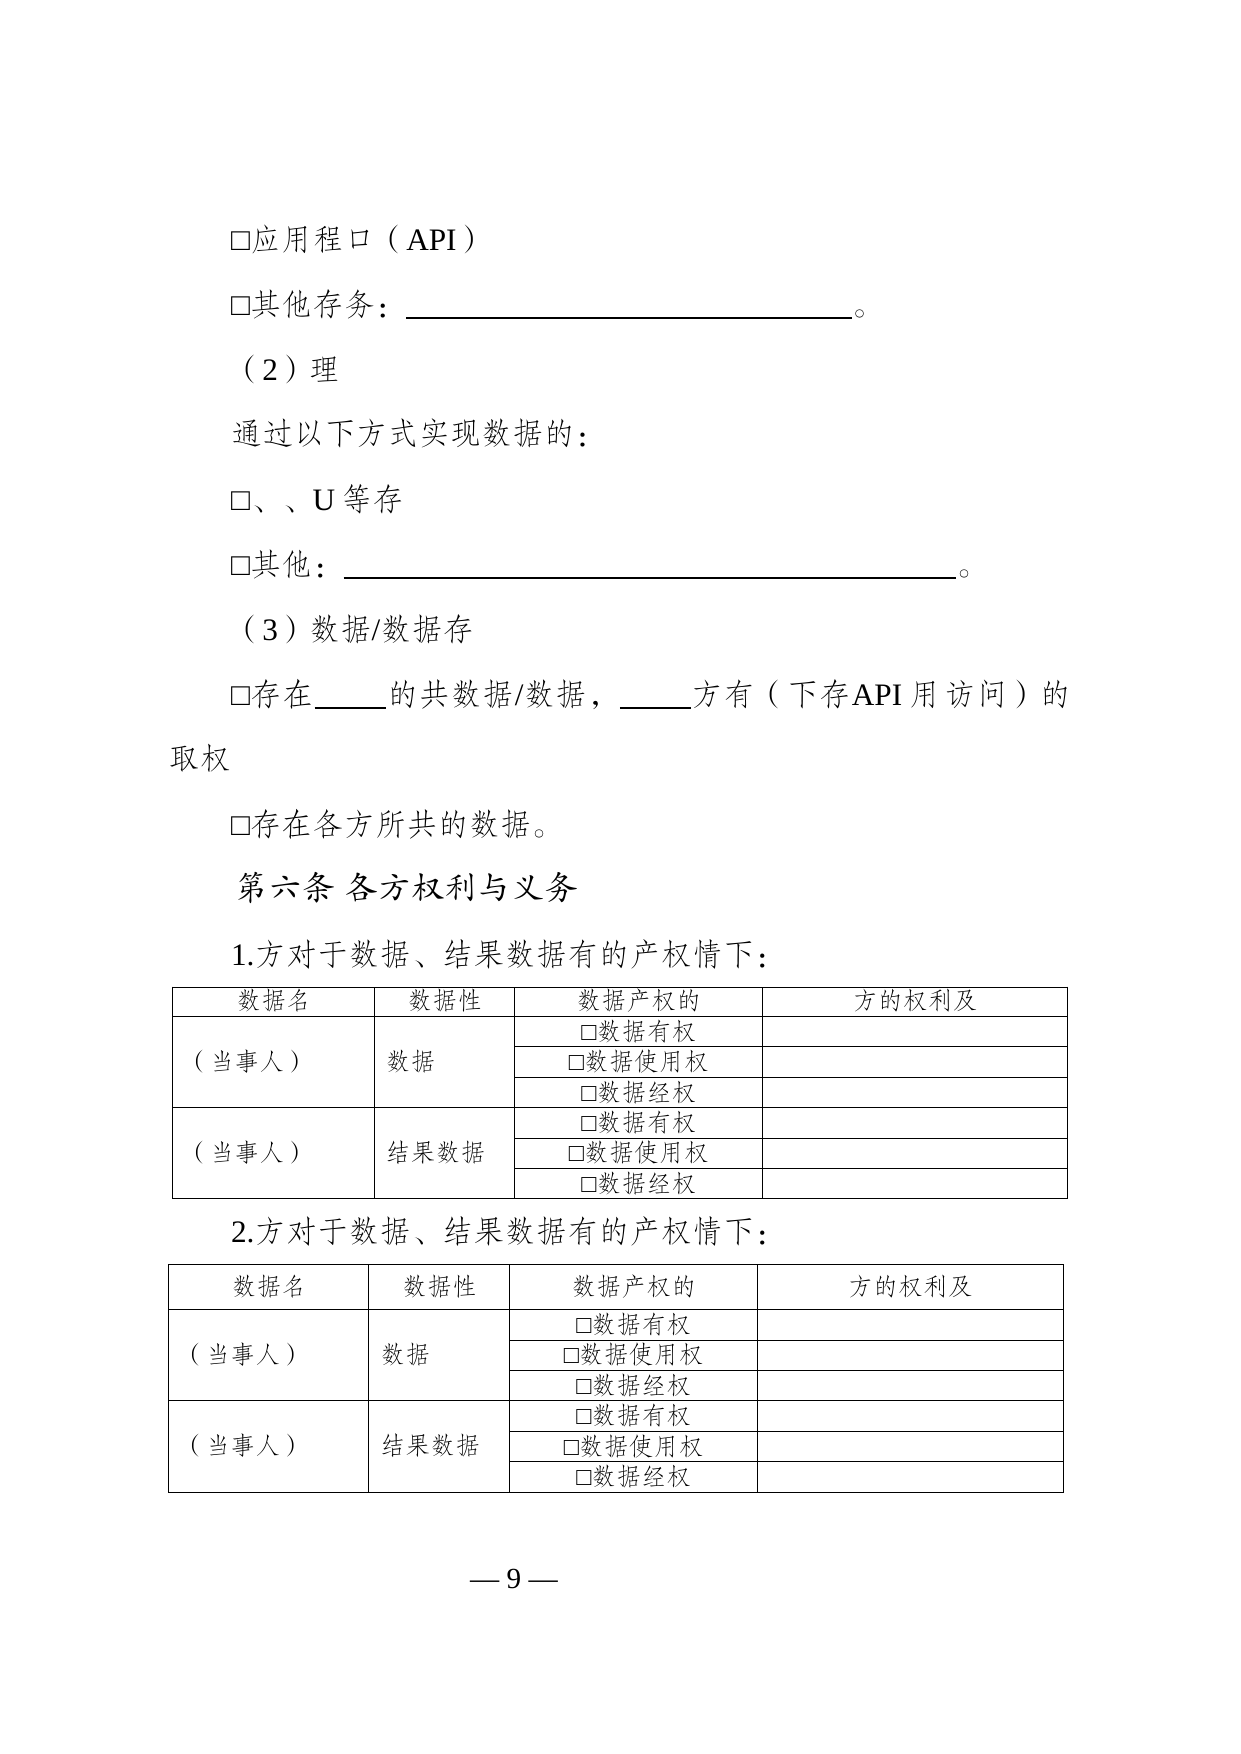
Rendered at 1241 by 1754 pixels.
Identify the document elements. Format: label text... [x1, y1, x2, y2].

table_cell （当事人填写） [173, 1108, 374, 1198]
list □存储在各方所共建的数据池。 [168, 792, 1072, 857]
table_cell （当事人填写） [173, 1017, 374, 1107]
table_cell [758, 1371, 1063, 1400]
table_header 数据名称 [169, 1265, 368, 1309]
table_cell [763, 1078, 1067, 1107]
table_cell □数据使用权 [515, 1139, 762, 1168]
table_cell [758, 1341, 1063, 1370]
table_cell □数据经营权 [515, 1169, 762, 1198]
table_header 数据产权的类型 [515, 988, 762, 1016]
table_header 数据性质 [375, 988, 514, 1016]
table_cell [763, 1017, 1067, 1046]
table_cell [758, 1462, 1063, 1492]
table_header 甲方的权利范围及限制 [763, 988, 1067, 1016]
text □硬盘、光盘、U盘等存储介质； [168, 467, 1072, 532]
text 通过以下方式实现数据的离线交付： [168, 402, 1072, 467]
text 2.乙方对于原始数据、结果数据享有的产权情况如下： [168, 1199, 1072, 1264]
table_header 数据名称 [173, 988, 374, 1016]
table_cell [758, 1310, 1063, 1339]
table_cell □数据经营权 [510, 1462, 757, 1492]
table_cell （当事人填写） [169, 1310, 368, 1400]
table_cell 原始数据 [369, 1310, 509, 1400]
table_cell □数据使用权 [515, 1047, 762, 1077]
text □其他云端存储服务： 。 [168, 272, 1072, 337]
subtitle 第六条 各方权利与义务 [168, 857, 1072, 922]
table_cell [763, 1108, 1067, 1137]
text （2）物理交付 [168, 337, 1072, 402]
table_cell □数据持有权 [515, 1108, 762, 1137]
table_cell 原始数据 [375, 1017, 514, 1107]
table_cell □数据持有权 [510, 1310, 757, 1339]
table_cell □数据使用权 [510, 1341, 757, 1370]
table_header 乙方的权利范围及限制 [758, 1265, 1063, 1309]
table_cell 结果数据 [369, 1401, 509, 1492]
table_cell [763, 1169, 1067, 1198]
table_cell [763, 1047, 1067, 1077]
table_cell （当事人填写） [169, 1401, 368, 1492]
table_cell □数据持有权 [515, 1017, 762, 1046]
text 1.甲方对于原始数据、结果数据享有的产权情况如下： [168, 922, 1072, 987]
table_cell □数据持有权 [510, 1401, 757, 1431]
list □存储在由 运营的共享数据池/数据空间， 方享有（□下载存储□API调用□特征级查询□受限访问）的获取权限； [168, 662, 1072, 792]
list 数据池/数据空间存储 [168, 597, 1072, 662]
table_cell 结果数据 [375, 1108, 514, 1198]
table_header 数据产权的类型 [510, 1265, 757, 1309]
table_header 数据性质 [369, 1265, 509, 1309]
text □其他： 。 [168, 532, 1072, 597]
table_cell [758, 1401, 1063, 1431]
table_cell □数据经营权 [515, 1078, 762, 1107]
table_cell □数据使用权 [510, 1432, 757, 1461]
table_cell [763, 1139, 1067, 1168]
table_cell [758, 1432, 1063, 1461]
text □应用程序接口（API）； [168, 207, 1072, 272]
table_cell □数据经营权 [510, 1371, 757, 1400]
